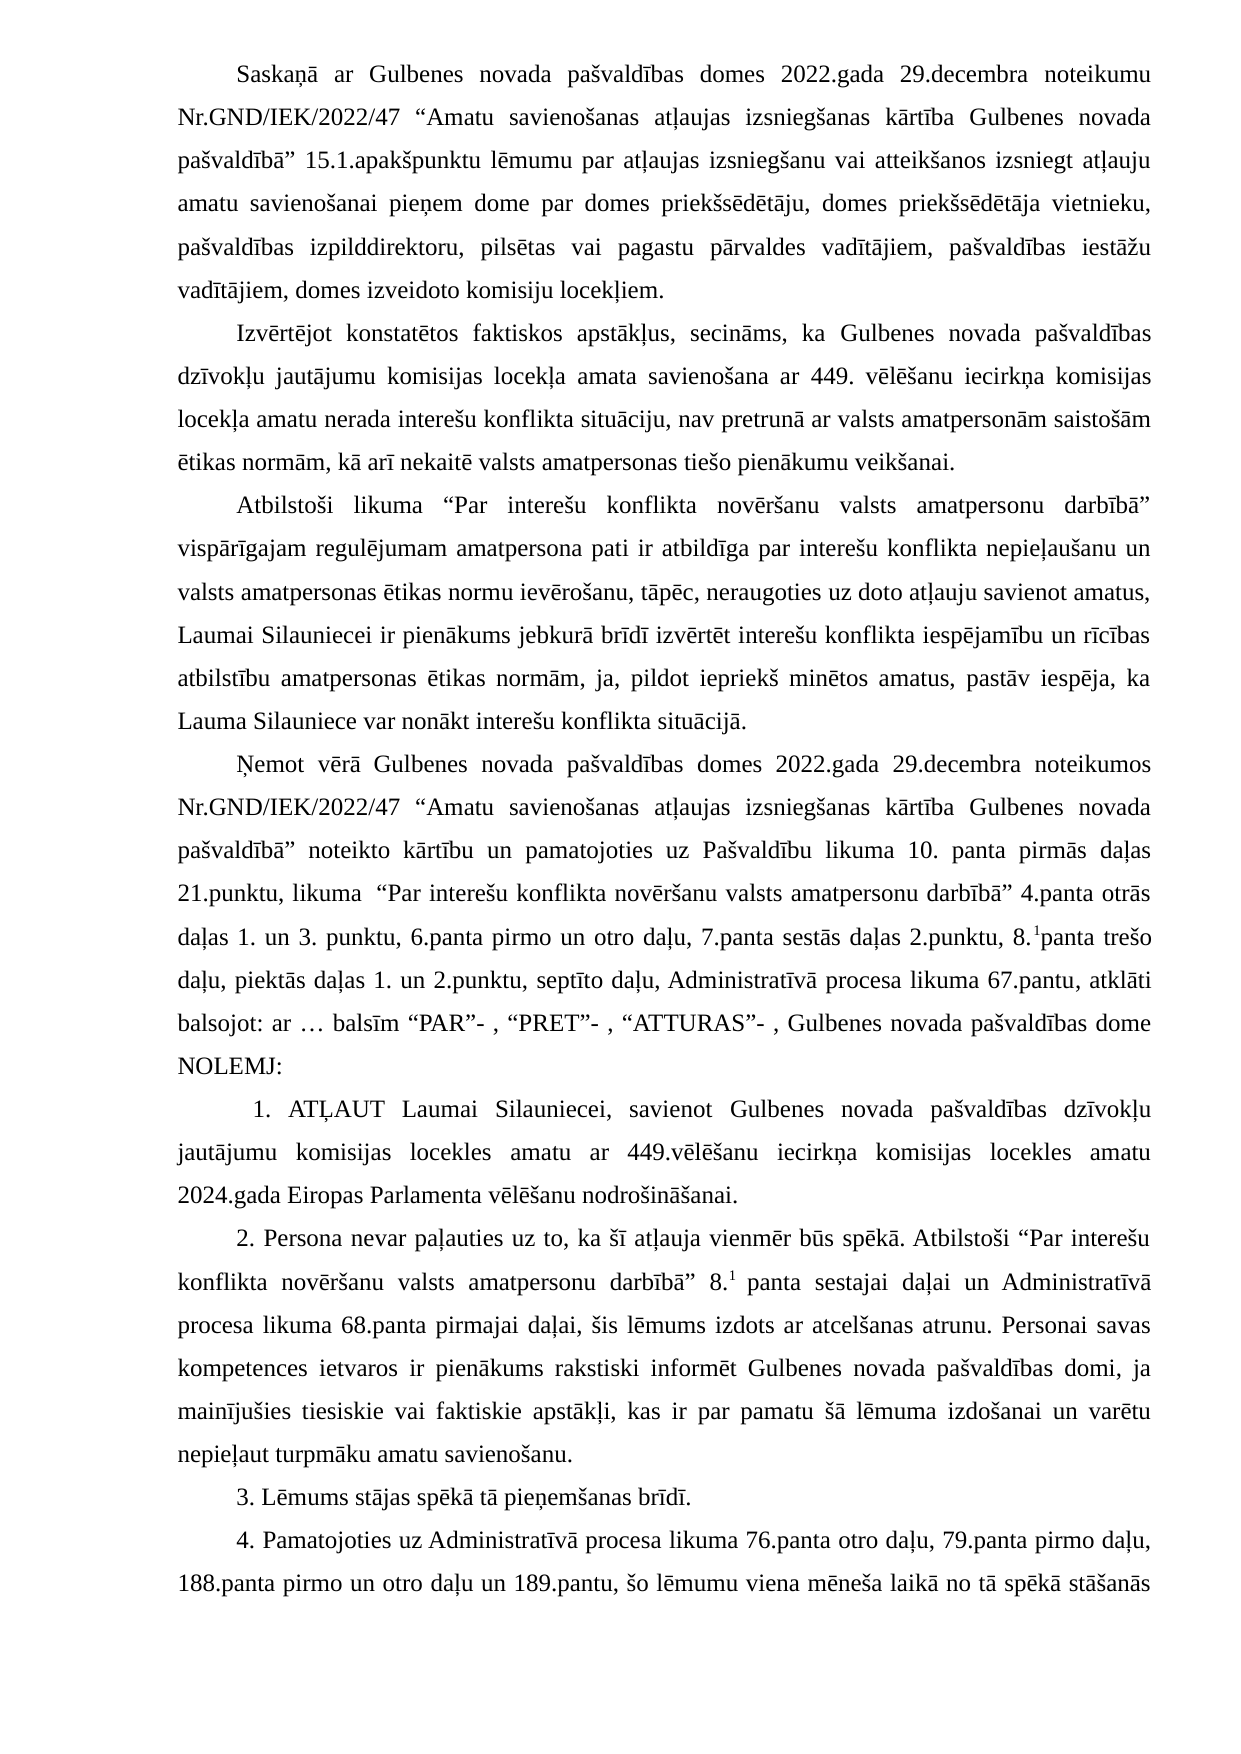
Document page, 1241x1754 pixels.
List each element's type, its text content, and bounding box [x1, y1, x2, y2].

text 1. ATĻAUT Laumai Silauniecei, savienot Gulbenes novada pašvaldības dzīvokļu jautājumu komisijas locekles amatu ar 449.vēlēšanu iecirkņa komisijas locekles amatu 2024.gada Eiropas Parlamenta vēlēšanu nodrošināšanai. [177, 1094, 1152, 1209]
text 3. Lēmums stājas spēkā tā pieņemšanas brīdī. [177, 1482, 1152, 1511]
text Saskaņā ar Gulbenes novada pašvaldības domes 2022.gada 29.decembra noteikumu Nr.GND/IEK/2022/47 “Amatu savienošanas atļaujas izsniegšanas kārtība Gulbenes novada pašvaldībā” 15.1.apakšpunktu lēmumu par atļaujas izsniegšanu vai atteikšanos izsniegt atļauju amatu savienošanai pieņem dome par domes priekšsēdētāju, domes priekšsēdētāja vietnieku, pašvaldības izpilddirektoru, pilsētas vai pagastu pārvaldes vadītājiem, pašvaldības iestāžu vadītājiem, domes izveidoto komisiju locekļiem. [177, 59, 1152, 303]
text Ņemot vērā Gulbenes novada pašvaldības domes 2022.gada 29.decembra noteikumos Nr.GND/IEK/2022/47 “Amatu savienošanas atļaujas izsniegšanas kārtība Gulbenes novada pašvaldībā” noteikto kārtību un pamatojoties uz Pašvaldību likuma 10. panta pirmās daļas 21.punktu, likuma “Par interešu konflikta novēršanu valsts amatpersonu darbībā” 4.panta otrās daļas 1. un 3. punktu, 6.panta pirmo un otro daļu, 7.panta sestās daļas 2.punktu, 8.1panta trešo daļu, piektās daļas 1. un 2.punktu, septīto daļu, Administratīvā procesa likuma 67.pantu, atklāti balsojot: ar … balsīm “PAR”- , “PRET”- , “ATTURAS”- , Gulbenes novada pašvaldības dome NOLEMJ: [177, 749, 1152, 1080]
text Atbilstoši likuma “Par interešu konflikta novēršanu valsts amatpersonu darbībā” vispārīgajam regulējumam amatpersona pati ir atbildīga par interešu konflikta nepieļaušanu un valsts amatpersonas ētikas normu ievērošanu, tāpēc, neraugoties uz doto atļauju savienot amatus, Laumai Silauniecei ir pienākums jebkurā brīdī izvērtēt interešu konflikta iespējamību un rīcības atbilstību amatpersonas ētikas normām, ja, pildot iepriekš minētos amatus, pastāv iespēja, ka Lauma Silauniece var nonākt interešu konflikta situācijā. [177, 490, 1152, 735]
text 2. Persona nevar paļauties uz to, ka šī atļauja vienmēr būs spēkā. Atbilstoši “Par interešu konflikta novēršanu valsts amatpersonu darbībā” 8.1 panta sestajai daļai un Administratīvā procesa likuma 68.panta pirmajai daļai, šis izdots ar atcelšanas atrunu. Personai savas kompetences ietvaros ir pienākums rakstiski informēt Gulbenes novada pašvaldības domi, ja mainījušies tiesiskie vai faktiskie apstākļi, kas ir par pamatu šā lēmuma izdošanai un varētu nepieļaut turpmāku amatu savienošanu. [177, 1223, 1152, 1468]
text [177, 1525, 1152, 1597]
text Izvērtējot konstatētos faktiskos apstākļus, secināms, ka Gulbenes novada pašvaldības dzīvokļu jautājumu komisijas locekļa amata savienošana ar 449. vēlēšanu iecirkņa komisijas locekļa amatu nerada interešu konflikta situāciju, nav pretrunā ar valsts amatpersonām saistošām ētikas normām, kā arī nekaitē valsts amatpersonas tiešo pienākumu veikšanai. [177, 318, 1152, 476]
